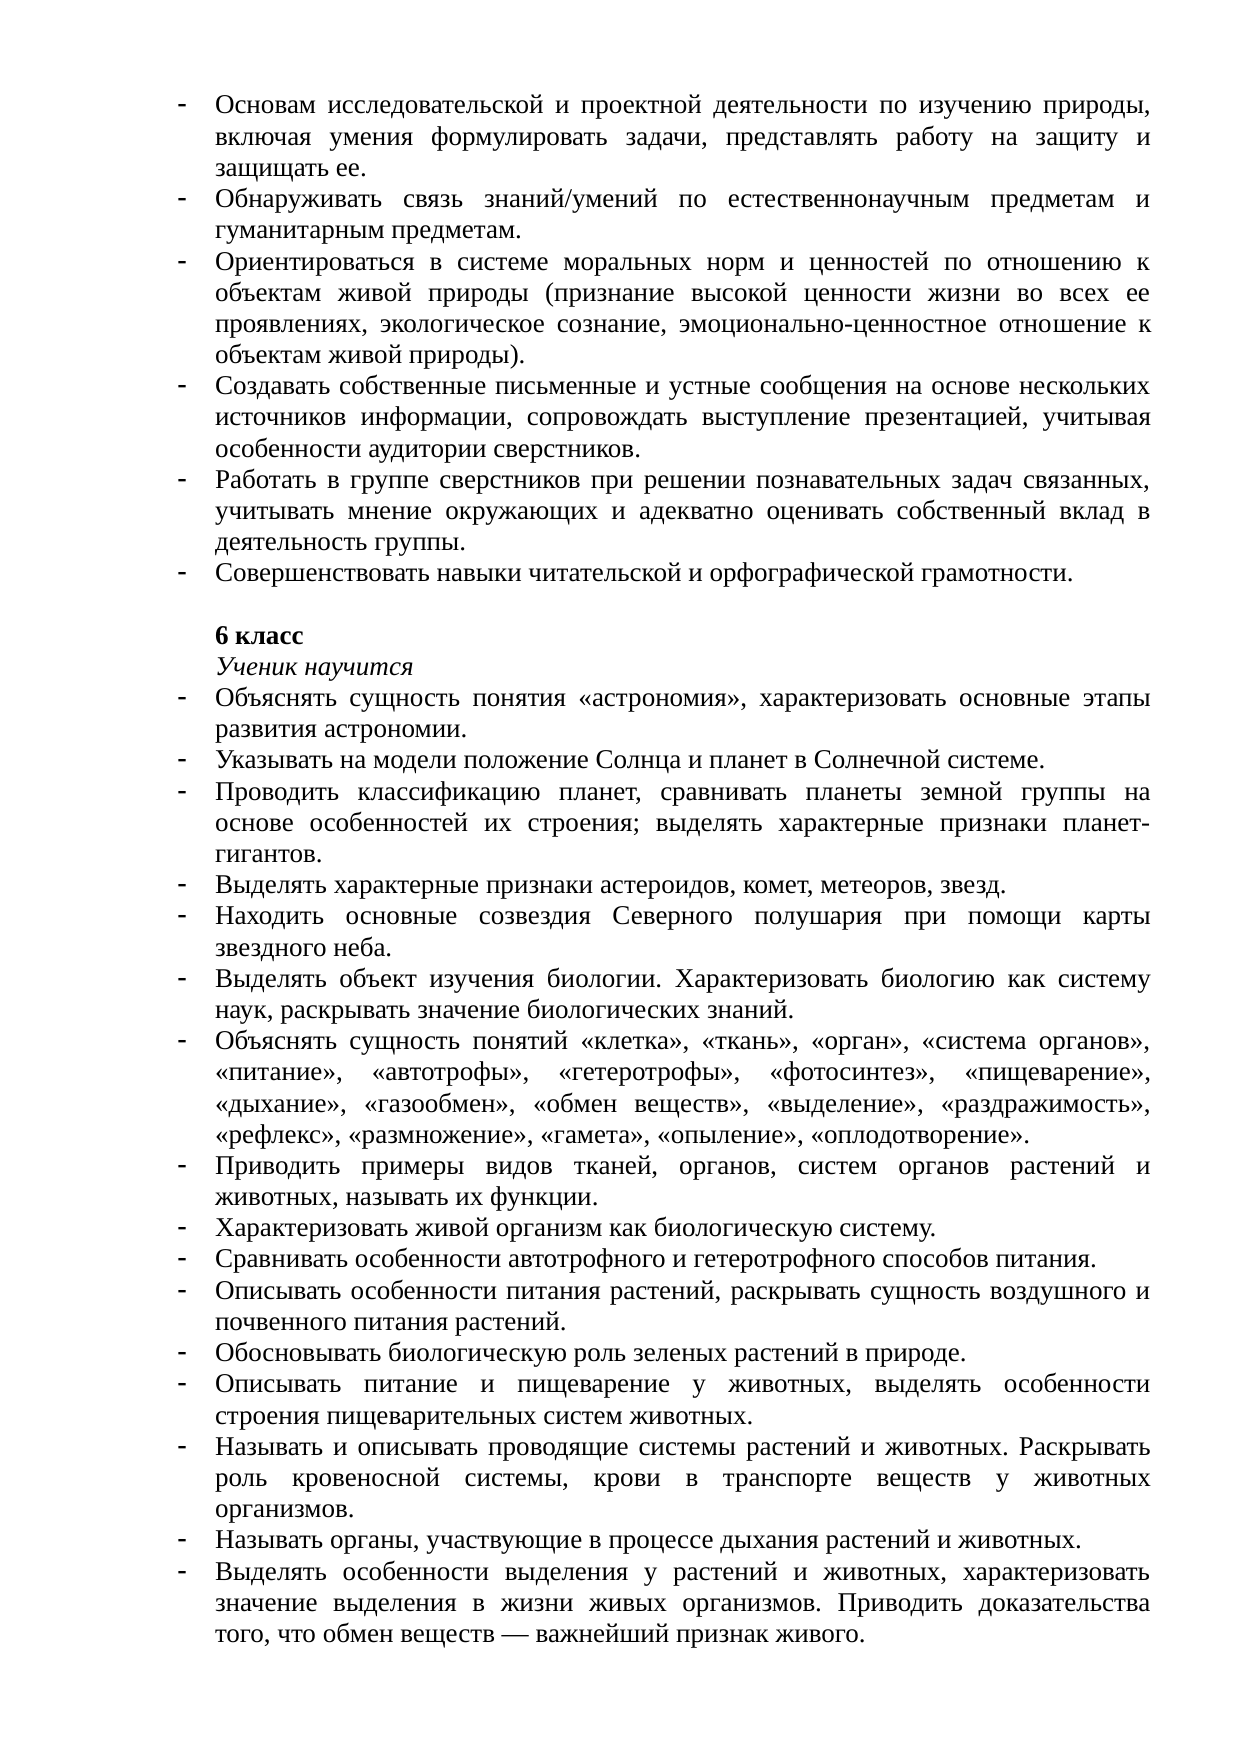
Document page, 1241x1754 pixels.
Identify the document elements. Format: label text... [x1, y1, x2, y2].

text Ученик научится [215, 650, 1152, 681]
list Объяснять сущность понятия «астрономия», характеризовать основные этапы развития астрономии. [177, 681, 1152, 743]
list Указывать на модели положение Солнца и планет в Солнечной системе. [177, 743, 1152, 775]
list Выделять характерные признаки астероидов, комет, метеоров, звезд. [177, 868, 1152, 899]
list Совершенствовать навыки читательской и орфографической грамотности. [177, 556, 1152, 588]
list Объяснять сущность понятий «клетка», «ткань», «орган», «система органов», «питание», «автотрофы», «гетеротрофы», «фотосинтез», «пищеварение», «дыхание», «газообмен», «обмен веществ», «выделение», «раздражимость», «рефлекс», «размножение», «гамета», «опыление», «оплодотворение». [177, 1024, 1152, 1149]
list Ориентироваться в системе моральных норм и ценностей по отношению к объектам живой природы (признание высокой ценности жизни во всех ее проявлениях, экологическое сознание, эмоционально-ценностное отношение к объектам живой природы). [177, 244, 1152, 369]
list Описывать особенности питания растений, раскрывать сущность воздушного и почвенного питания растений. [177, 1274, 1152, 1336]
text 6 класс [215, 619, 1152, 650]
list Называть органы, участвующие в процессе дыхания растений и животных. [177, 1523, 1152, 1555]
list Характеризовать живой организм как биологическую систему. [177, 1211, 1152, 1243]
list Приводить примеры видов тканей, органов, систем органов растений и животных, называть их функции. [177, 1149, 1152, 1211]
list Обнаруживать связь знаний/умений по естественнонаучным предметам и гуманитарным предметам. [177, 182, 1152, 244]
list Называть и описывать проводящие системы растений и животных. Раскрывать роль кровеносной системы, крови в транспорте веществ у животных организмов. [177, 1430, 1152, 1523]
list Создавать собственные письменные и устные сообщения на основе нескольких источников информации, сопровождать выступление презентацией, учитывая особенности аудитории сверстников. [177, 369, 1152, 463]
list Выделять особенности выделения у растений и животных, характеризовать значение выделения в жизни живых организмов. Приводить доказательства того, что обмен веществ — важнейший признак живого. [177, 1555, 1152, 1648]
list Выделять объект изучения биологии. Характеризовать биологию как систему наук, раскрывать значение биологических знаний. [177, 962, 1152, 1024]
list Находить основные созвездия Северного полушария при помощи карты звездного неба. [177, 899, 1152, 962]
list Работать в группе сверстников при решении познавательных задач связанных, учитывать мнение окружающих и адекватно оценивать собственный вклад в деятельность группы. [177, 463, 1152, 556]
list Обосновывать биологическую роль зеленых растений в природе. [177, 1336, 1152, 1367]
list Проводить классификацию планет, сравнивать планеты земной группы на основе особенностей их строения; выделять характерные признаки планет-гигантов. [177, 775, 1152, 868]
list Сравнивать особенности автотрофного и гетеротрофного способов питания. [177, 1243, 1152, 1274]
list Основам исследовательской и проектной деятельности по изучению природы, включая умения формулировать задачи, представлять работу на защиту и защищать ее. [177, 89, 1152, 182]
list Описывать питание и пищеварение у животных, выделять особенности строения пищеварительных систем животных. [177, 1367, 1152, 1430]
